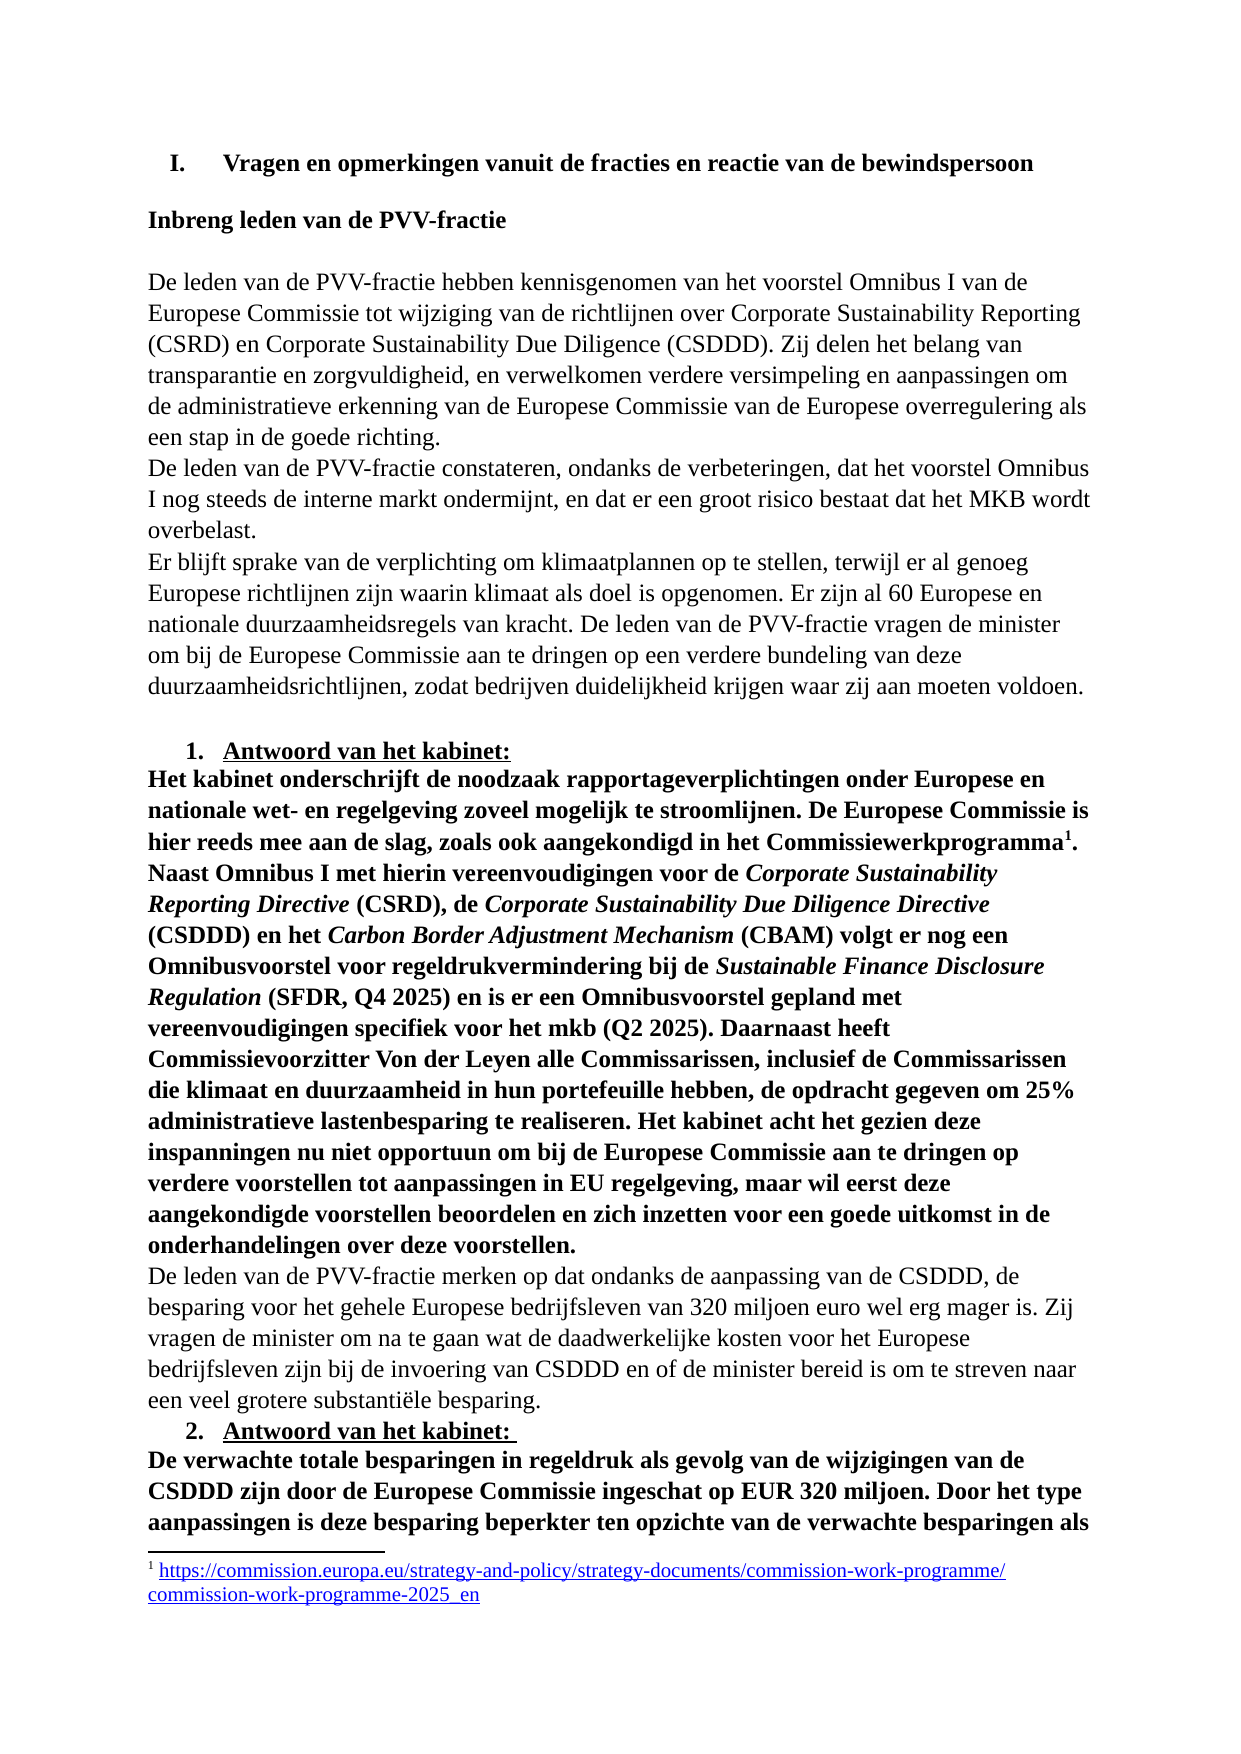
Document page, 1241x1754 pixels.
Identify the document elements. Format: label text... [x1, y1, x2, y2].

text De leden van de PVV-fractie hebben kennisgenomen van het voorstel Omnibus I van de Europese Commissie tot wijziging van de richtlijnen over Corporate Sustainability Reporting (CSRD) en Corporate Sustainability Due Diligence (CSDDD). Zij delen het belang van transparantie en zorgvuldigheid, en verwelkomen verdere versimpeling en aanpassingen om de administratieve erkenning van de Europese Commissie van de Europese overregulering als een stap in de goede richting. [148, 267, 1092, 451]
list Antwoord van het kabinet: [185, 1416, 1092, 1445]
text De leden van de PVV-fractie merken op dat ondanks de aanpassing van de CSDDD, de besparing voor het gehele Europese bedrijfsleven van 320 miljoen euro wel erg mager is. Zij vragen de minister om na te gaan wat de daadwerkelijke kosten voor het Europese bedrijfsleven zijn bij de invoering van CSDDD en of de minister bereid is om te streven naar een veel grotere substantiële besparing. [148, 1261, 1092, 1414]
text De leden van de PVV-fractie constateren, ondanks de verbeteringen, dat het voorstel Omnibus I nog steeds de interne markt ondermijnt, en dat er een groot risico bestaat dat het MKB wordt overbelast. [148, 453, 1092, 544]
list Vragen en opmerkingen vanuit de fracties en reactie van de bewindspersoon [185, 148, 1092, 176]
text Het kabinet onderschrijft de noodzaak rapportageverplichtingen onder Europese en nationale wet- en regelgeving zoveel mogelijk te stroomlijnen. De Europese Commissie is hier reeds mee aan de slag, zoals ook aangekondigd in het Commissiewerkprogramma. Naast Omnibus I met hierin vereenvoudigingen voor de Corporate Sustainability Reporting Directive (CSRD), de Corporate Sustainability Due Diligence Directive (CSDDD) en het Carbon Border Adjustment Mechanism (CBAM) volgt er nog een Omnibusvoorstel voor regeldrukvermindering bij de Sustainable Finance Disclosure Regulation (SFDR, Q4 2025) en is er een Omnibusvoorstel gepland met vereenvoudigingen specifiek voor het mkb (Q2 2025). Daarnaast heeft Commissievoorzitter Von der Leyen alle Commissarissen, inclusief de Commissarissen die klimaat en duurzaamheid in hun portefeuille hebben, de opdracht gegeven om 25% administratieve lastenbesparing te realiseren. Het kabinet acht het gezien deze inspanningen nu niet opportuun om bij de Europese Commissie aan te dringen op verdere voorstellen tot aanpassingen in EU regelgeving, maar wil eerst deze aangekondigde voorstellen beoordelen en zich inzetten voor een goede uitkomst in de onderhandelingen over deze voorstellen. [148, 764, 1092, 1259]
list Antwoord van het kabinet: [185, 736, 1092, 764]
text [148, 1445, 1092, 1536]
text Inbreng leden van de PVV-fractie [148, 205, 1092, 234]
text Er blijft sprake van de verplichting om klimaatplannen op te stellen, terwijl er al genoeg Europese richtlijnen zijn waarin klimaat als doel is opgenomen. Er zijn al 60 Europese en nationale duurzaamheidsregels van kracht. De leden van de PVV-fractie vragen de minister om bij de Europese Commissie aan te dringen op een verdere bundeling van deze duurzaamheidsrichtlijnen, zodat bedrijven duidelijkheid krijgen waar zij aan moeten voldoen. [148, 547, 1092, 733]
